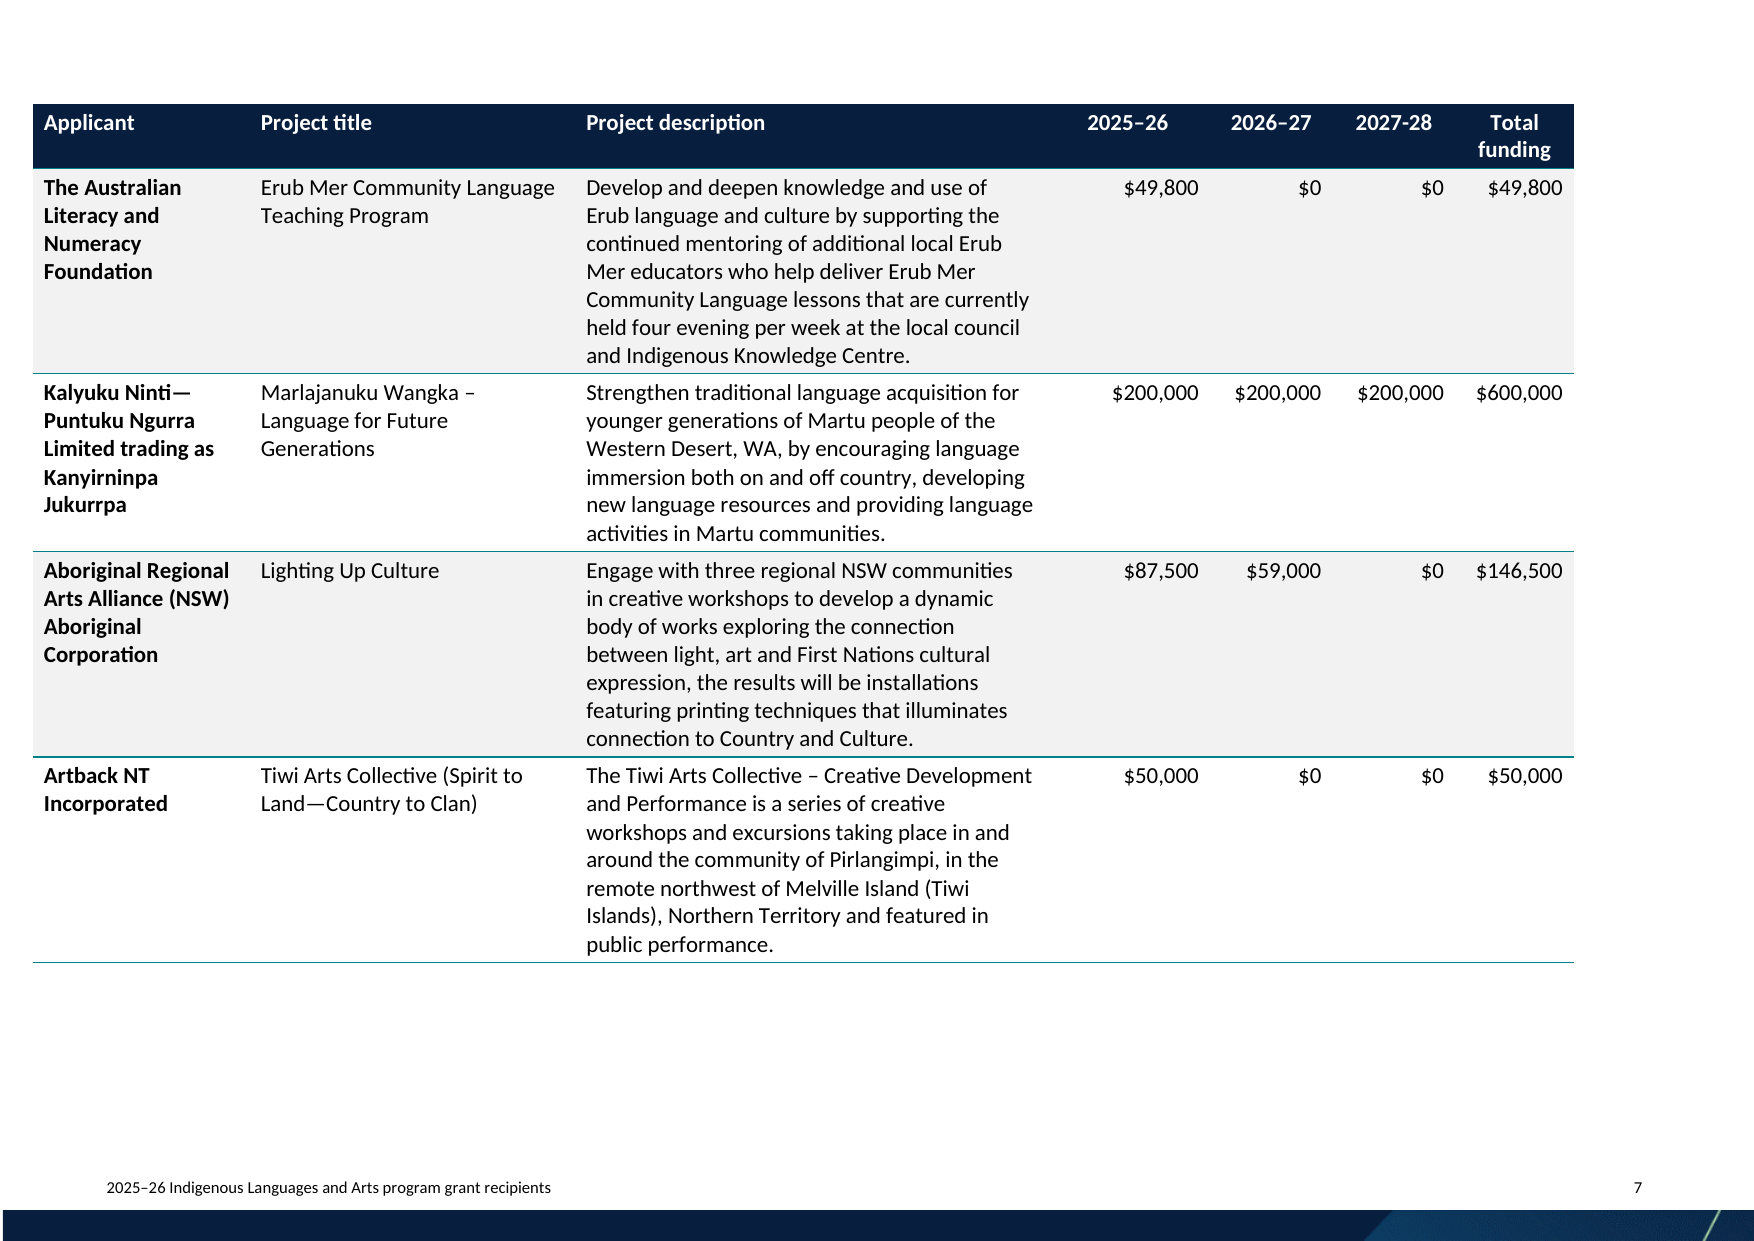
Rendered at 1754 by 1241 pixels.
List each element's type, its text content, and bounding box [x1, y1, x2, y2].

table_cell The Australian Literacy and Numeracy Foundation [33, 169, 249, 373]
table_cell Erub Mer Community Language Teaching Program [249, 169, 575, 373]
table_cell Tiwi Arts Collective (Spirit to Land—Country to Clan) [249, 758, 575, 962]
table_header Project description [575, 104, 1045, 168]
table_cell $59,000 [1210, 552, 1332, 756]
table_header 2027-28 [1332, 104, 1455, 168]
table_cell $146,500 [1455, 552, 1574, 756]
table_header Project title [249, 104, 575, 168]
table_cell The Tiwi Arts Collective – Creative Development and Performance is a series of creative workshops and excursions taking place in and around the community of Pirlangimpi, in the remote northwest of Melville Island (Tiwi Islands), Northern Territory and featured in public performance. [575, 758, 1045, 962]
table_cell $50,000 [1045, 758, 1210, 962]
table_cell $0 [1332, 758, 1455, 962]
picture [2, 1210, 1754, 1241]
table_cell Lighting Up Culture [249, 552, 575, 756]
table_cell $0 [1332, 552, 1455, 756]
table_header Total funding [1455, 104, 1574, 168]
table_cell $0 [1210, 758, 1332, 962]
table_cell $200,000 [1045, 374, 1210, 551]
table_cell $200,000 [1332, 374, 1455, 551]
table_cell $600,000 [1455, 374, 1574, 551]
table_cell $200,000 [1210, 374, 1332, 551]
table_cell Marlajanuku Wangka – Language for Future Generations [249, 374, 575, 551]
table_cell $0 [1210, 169, 1332, 373]
table_cell Strengthen traditional language acquisition for younger generations of Martu people of the Western Desert, WA, by encouraging language immersion both on and off country, developing new language resources and providing language activities in Martu communities. [575, 374, 1045, 551]
table_cell $87,500 [1045, 552, 1210, 756]
table_cell $0 [1332, 169, 1455, 373]
table_cell $50,000 [1455, 758, 1574, 962]
table_cell $49,800 [1045, 169, 1210, 373]
table_cell $49,800 [1455, 169, 1574, 373]
table_cell Develop and deepen knowledge and use of Erub language and culture by supporting the continued mentoring of additional local Erub Mer educators who help deliver Erub Mer Community Language lessons that are currently held four evening per week at the local council and Indigenous Knowledge Centre. [575, 169, 1045, 373]
table_cell Engage with three regional NSW communities in creative workshops to develop a dynamic body of works exploring the connection between light, art and First Nations cultural expression, the results will be installations featuring printing techniques that illuminates connection to Country and Culture. [575, 552, 1045, 756]
table_header 2026–27 [1210, 104, 1332, 168]
table_cell Aboriginal Regional Arts Alliance (NSW) Aboriginal Corporation [33, 552, 249, 756]
table_header 2025–26 [1045, 104, 1210, 168]
table_header Applicant [33, 104, 249, 168]
table_cell Kalyuku Ninti—Puntuku Ngurra Limited trading as Kanyirninpa Jukurrpa [33, 374, 249, 551]
table_cell Artback NT Incorporated [33, 758, 249, 962]
